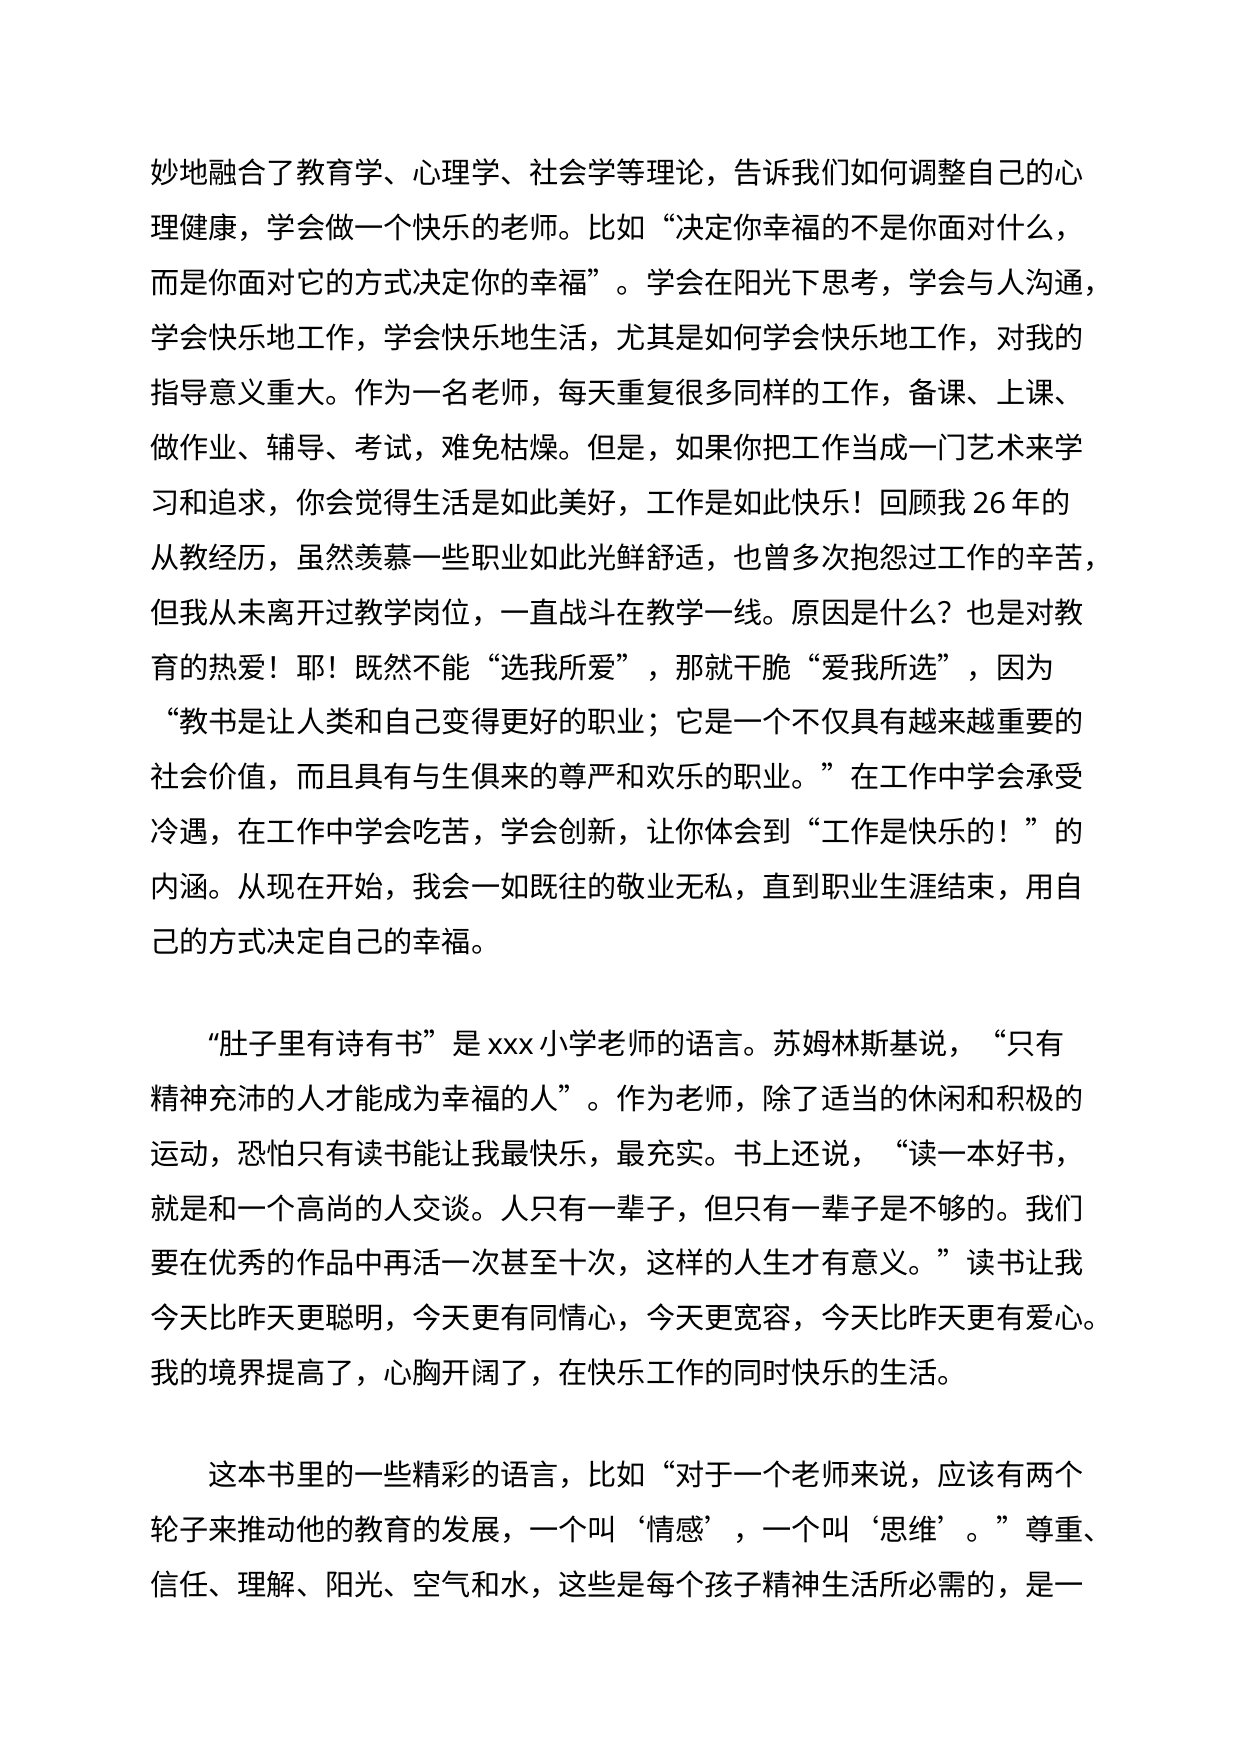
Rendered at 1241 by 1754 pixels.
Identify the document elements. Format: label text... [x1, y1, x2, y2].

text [150, 150, 1090, 961]
text “肚子里有诗有书”是xxx小学老师的语言。苏姆林斯基说，“只有精神充沛的人才能成为幸福的人”。作为老师，除了适当的休闲和积极的运动，恐怕只有读书能让我最快乐，最充实。书上还说，“读一本好书，就是和一个高尚的人交谈。人只有一辈子，但只有一辈子是不够的。我们要在优秀的作品中再活一次甚至十次，这样的人生才有意义。”读书让我今天比昨天更聪明，今天更有同情心，今天更宽容，今天比昨天更有爱心。我的境界提高了，心胸开阔了，在快乐工作的同时快乐的生活。 [150, 1020, 1090, 1392]
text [150, 1452, 1090, 1604]
